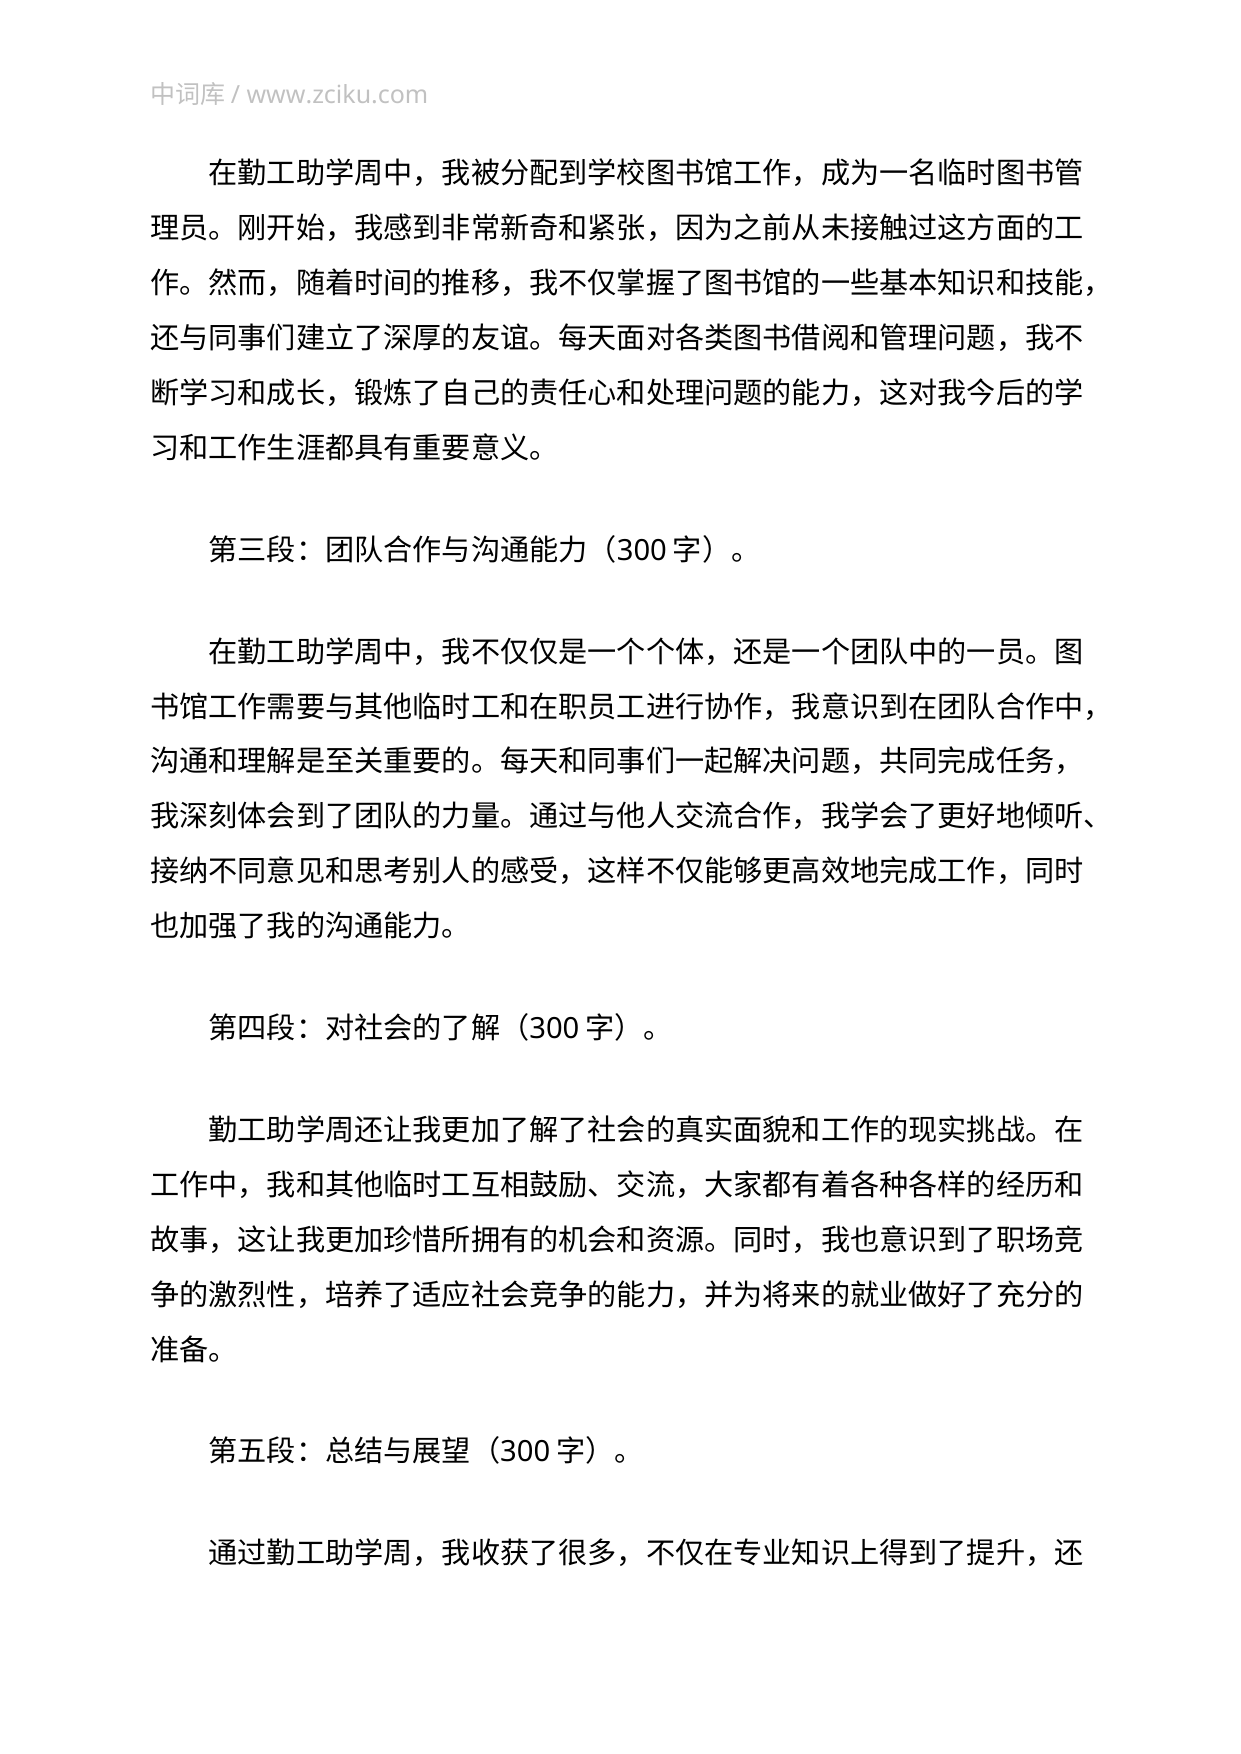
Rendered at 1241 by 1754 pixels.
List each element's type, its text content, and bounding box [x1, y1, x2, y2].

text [150, 1530, 1090, 1572]
text 勤工助学周还让我更加了解了社会的真实面貌和工作的现实挑战。在工作中，我和其他临时工互相鼓励、交流，大家都有着各种各样的经历和故事，这让我更加珍惜所拥有的机会和资源。同时，我也意识到了职场竞争的激烈性，培养了适应社会竞争的能力，并为将来的就业做好了充分的准备。 [150, 1106, 1090, 1368]
text 在勤工助学周中，我不仅仅是一个个体，还是一个团队中的一员。图书馆工作需要与其他临时工和在职员工进行协作，我意识到在团队合作中，沟通和理解是至关重要的。每天和同事们一起解决问题，共同完成任务，我深刻体会到了团队的力量。通过与他人交流合作，我学会了更好地倾听、接纳不同意见和思考别人的感受，这样不仅能够更高效地完成工作，同时也加强了我的沟通能力。 [150, 628, 1090, 945]
text 第五段：总结与展望（300字）。 [150, 1428, 1090, 1470]
text 第三段：团队合作与沟通能力（300字）。 [150, 526, 1090, 569]
text 第四段：对社会的了解（300字）。 [150, 1004, 1090, 1047]
text 在勤工助学周中，我被分配到学校图书馆工作，成为一名临时图书管理员。刚开始，我感到非常新奇和紧张，因为之前从未接触过这方面的工作。然而，随着时间的推移，我不仅掌握了图书馆的一些基本知识和技能，还与同事们建立了深厚的友谊。每天面对各类图书借阅和管理问题，我不断学习和成长，锻炼了自己的责任心和处理问题的能力，这对我今后的学习和工作生涯都具有重要意义。 [150, 150, 1090, 467]
